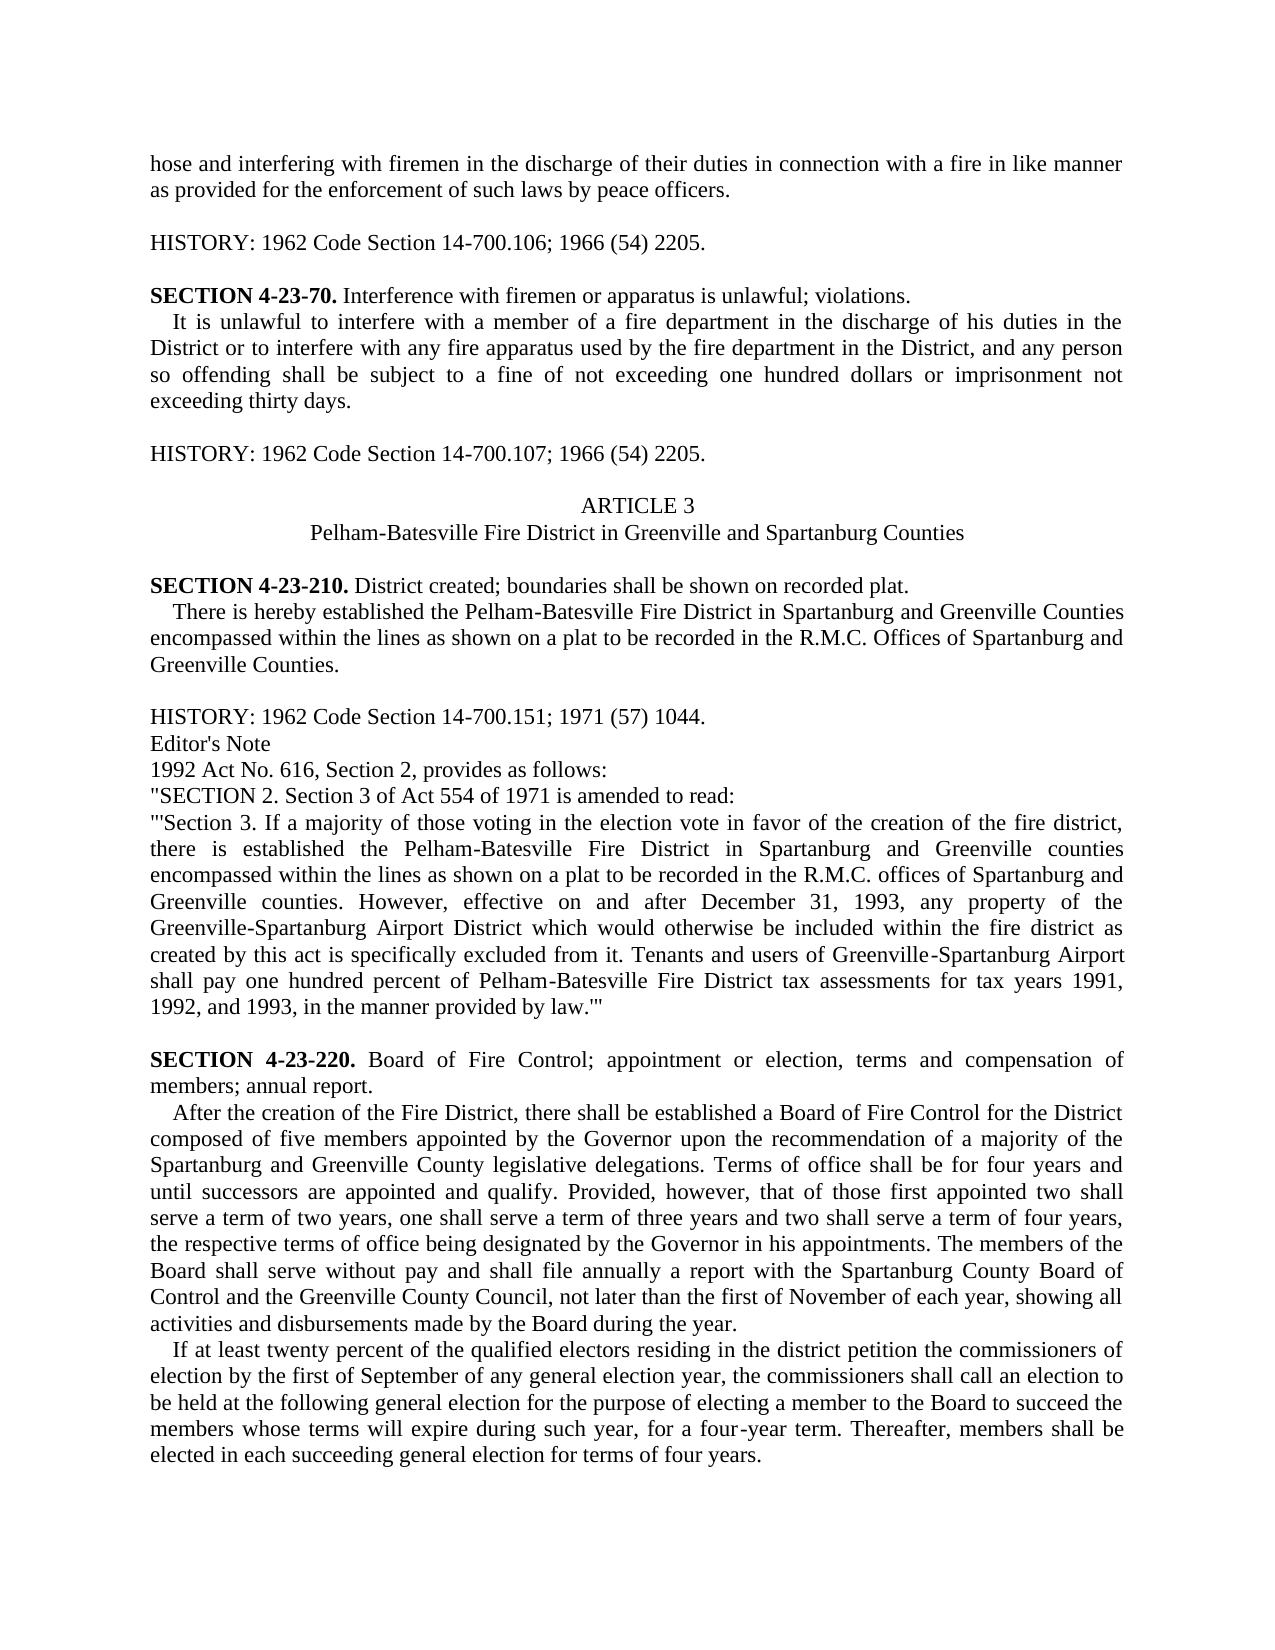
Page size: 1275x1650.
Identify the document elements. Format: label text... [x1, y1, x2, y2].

text ARTICLE 3 [150, 493, 1125, 519]
text After the creation of the Fire District, there shall be established a Board of Fire Control for the District composed of five members appointed by the Governor upon the recommendation of a majority of the Spartanburg and Greenville County legislative delegations. Terms of office shall be for four years and until successors are appointed and qualify. Provided, however, that of those first appointed two shall serve a term of two years, one shall serve a term of three years and two shall serve a term of four years, the respective terms of office being designated by the Governor in his appointments. The members of the Board shall serve without pay and shall file annually a report with the Spartanburg County Board of Control and the Greenville County Council, not later than the first of November of each year, showing all activities and disbursements made by the Board during the year. [150, 1099, 1125, 1336]
text "'Section 3. If a majority of those voting in the election vote in favor of the creation of the fire district, there is established the Pelham-Batesville Fire District in Spartanburg and Greenville counties encompassed within the lines as shown on a plat to be recorded in the R.M.C. offices of Spartanburg and Greenville counties. However, effective on and after December 31, 1993, any property of the Greenville-Spartanburg Airport District which would otherwise be included within the fire district as created by this act is specifically excluded from it. Tenants and users of Greenville-Spartanburg Airport shall pay one hundred percent of Pelham-Batesville Fire District tax assessments for tax years 1991, 1992, and 1993, in the manner provided by law.'" [150, 809, 1125, 1020]
text SECTION 4-23-70. Interference with firemen or apparatus is unlawful; violations. [150, 282, 1125, 308]
text HISTORY: 1962 Code Section 14-700.151; 1971 (57) 1044. [150, 703, 1125, 730]
text SECTION 4-23-220. Board of Fire Control; appointment or election, terms and compensation of members; annual report. [150, 1046, 1125, 1099]
text HISTORY: 1962 Code Section 14-700.106; 1966 (54) 2205. [150, 229, 1125, 255]
text Pelham-Batesville Fire District in Greenville and Spartanburg Counties [150, 519, 1125, 545]
text 1992 Act No. 616, Section 2, provides as follows: [150, 756, 1125, 782]
text It is unlawful to interfere with a member of a fire department in the discharge of his duties in the District or to interfere with any fire apparatus used by the fire department in the District, and any person so offending shall be subject to a fine of not exceeding one hundred dollars or imprisonment not exceeding thirty days. [150, 308, 1125, 413]
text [150, 150, 1125, 203]
text "SECTION 2. Section 3 of Act 554 of 1971 is amended to read: [150, 782, 1125, 809]
text There is hereby established the Pelham-Batesville Fire District in Spartanburg and Greenville Counties encompassed within the lines as shown on a plat to be recorded in the R.M.C. Offices of Spartanburg and Greenville Counties. [150, 598, 1125, 677]
text HISTORY: 1962 Code Section 14-700.107; 1966 (54) 2205. [150, 440, 1125, 466]
text SECTION 4-23-210. District created; boundaries shall be shown on recorded plat. [150, 572, 1125, 598]
text If at least twenty percent of the qualified electors residing in the district petition the commissioners of election by the first of September of any general election year, the commissioners shall call an election to be held at the following general election for the purpose of electing a member to the Board to succeed the members whose terms will expire during such year, for a four-year term. Thereafter, members shall be elected in each succeeding general election for terms of four years. [150, 1336, 1125, 1468]
text Editor's Note [150, 730, 1125, 756]
